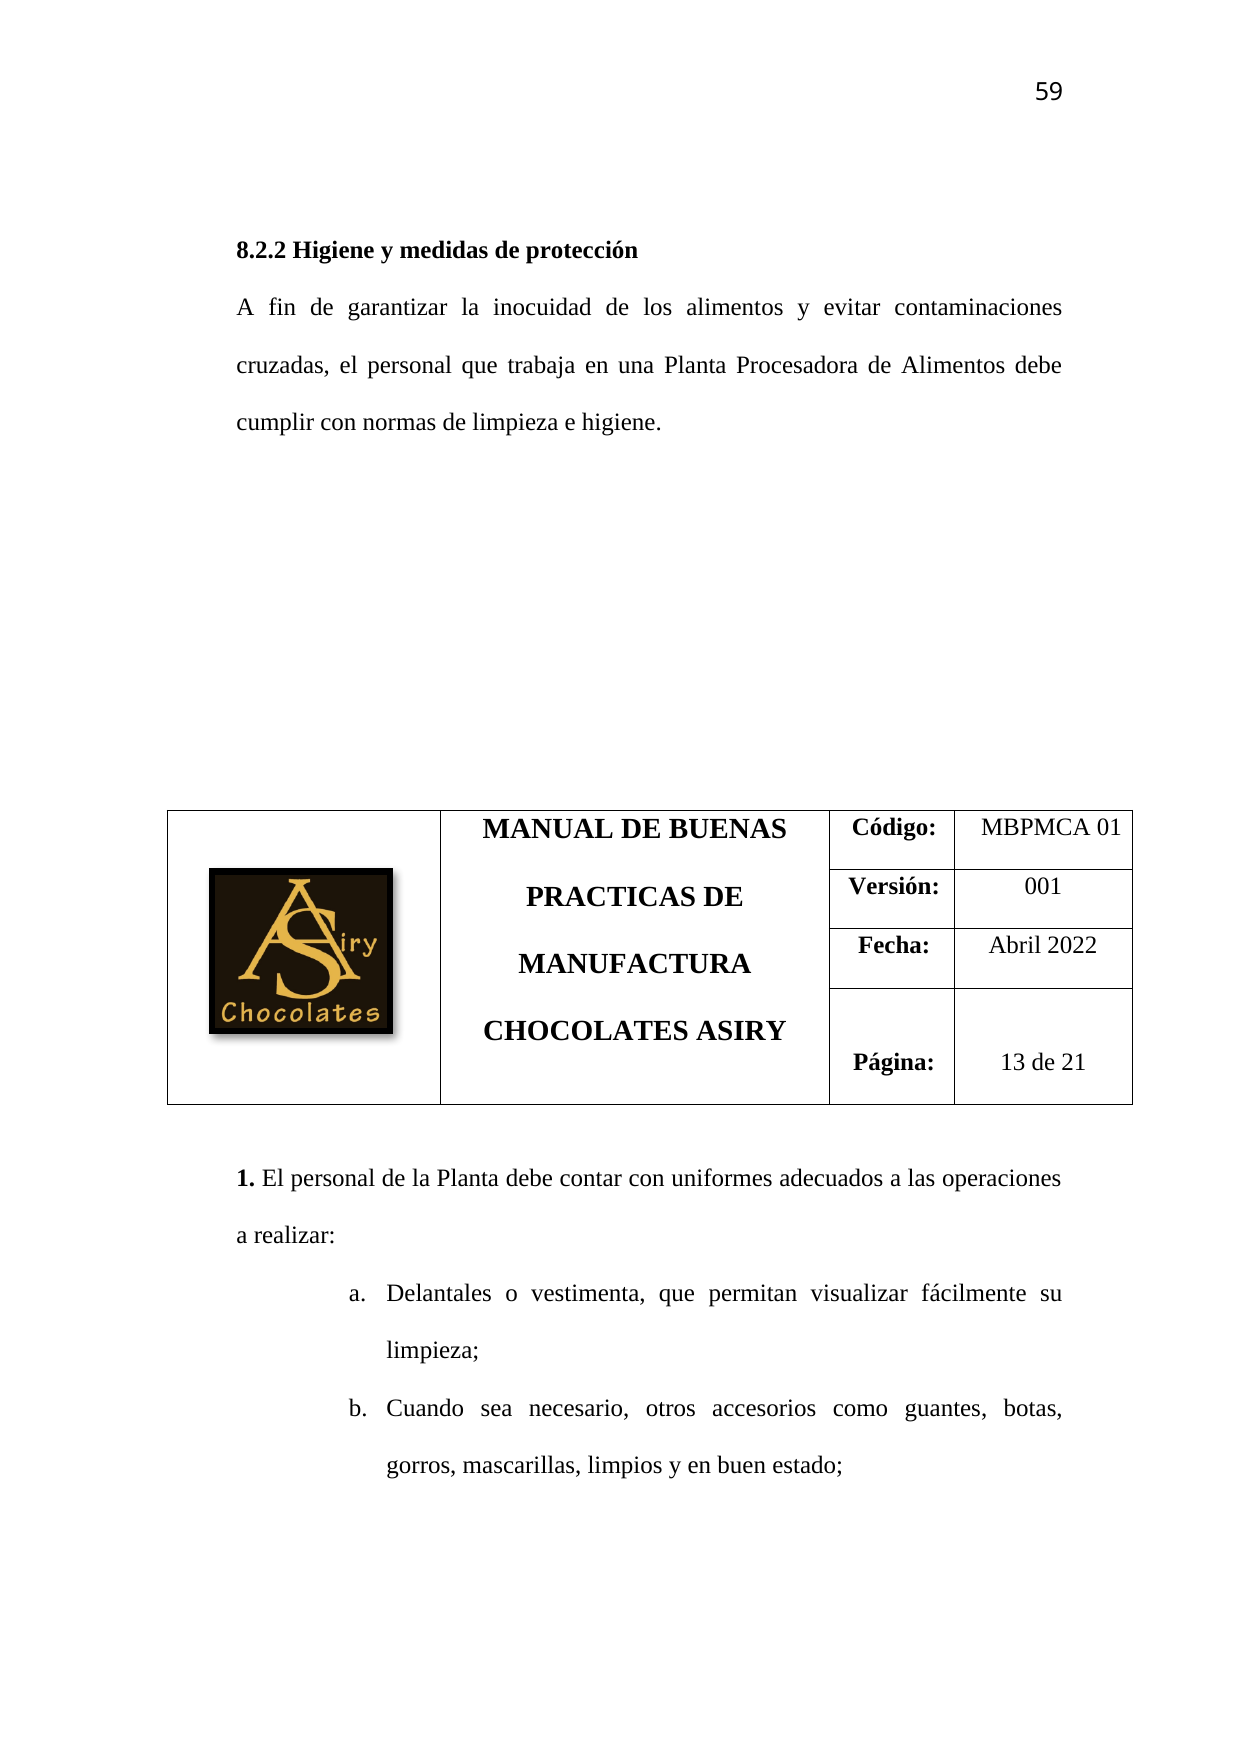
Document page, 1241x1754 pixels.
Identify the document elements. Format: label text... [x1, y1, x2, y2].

table_cell 13 de 21 [955, 989, 1132, 1104]
table_header MANUAL DE BUENAS PRACTICAS DE MANUFACTURA CHOCOLATES ASIRY [441, 811, 829, 1104]
text 1. El personal de la Planta debe contar con uniformes adecuados a las operaciones a realizar: [236, 1163, 1063, 1249]
table_cell 001 [955, 870, 1132, 928]
table_header MBPMCA 01 [955, 811, 1132, 869]
list Cuando sea necesario, otros accesorios como guantes, botas, gorros, mascarillas, limpios y en buen estado; [349, 1393, 1063, 1479]
picture [215, 875, 387, 1028]
text A fin de garantizar la inocuidad de los alimentos y evitar contaminaciones cruzadas, el personal que trabaja en una Planta Procesadora de Alimentos debe cumplir con normas de limpieza e higiene. [236, 292, 1063, 436]
table_cell Versión: [830, 870, 954, 928]
table_header Código: [830, 811, 954, 869]
text 8.2.2 Higiene y medidas de protección [236, 235, 1063, 263]
table_cell Página: [830, 989, 954, 1104]
table_header [168, 811, 440, 1104]
list Delantales o vestimenta, que permitan visualizar fácilmente su limpieza; [349, 1278, 1063, 1364]
table_cell Abril 2022 [955, 929, 1132, 987]
table_cell Fecha: [830, 929, 954, 987]
